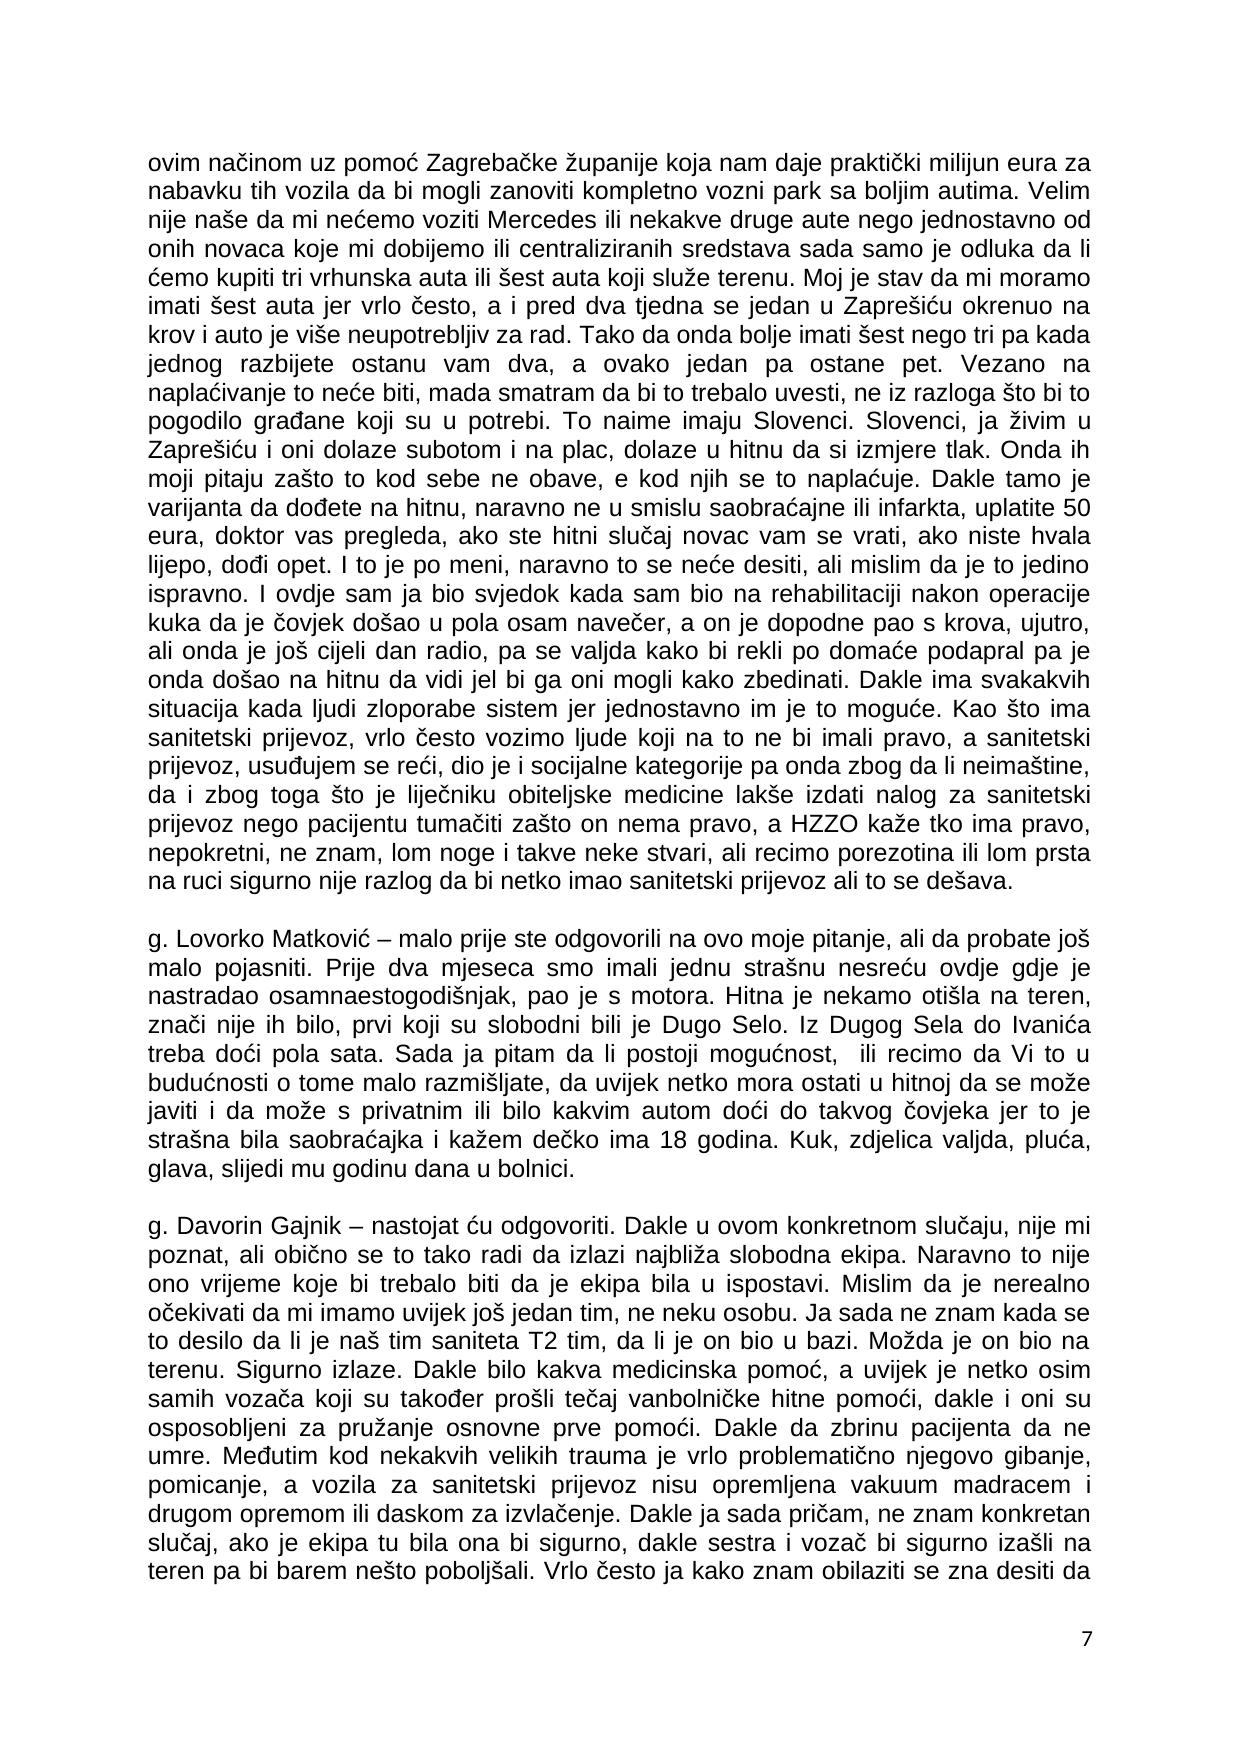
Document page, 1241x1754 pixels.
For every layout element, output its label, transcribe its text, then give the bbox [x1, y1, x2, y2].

text g. Lovorko Matković – malo prije ste odgovorili na ovo moje pitanje, ali da probate još malo pojasniti. Prije dva mjeseca smo imali jednu strašnu nesreću ovdje gdje je nastradao osamnaestogodišnjak, pao je s motora. Hitna je nekamo otišla na teren, znači nije ih bilo, prvi koji su slobodni bili je Dugo Selo. Iz Dugog Sela do Ivanića treba doći pola sata. Sada ja pitam da li postoji mogućnost, ili recimo da Vi to u budućnosti o tome malo razmišljate, da uvijek netko mora ostati u hitnoj da se može javiti i da može s privatnim ili bilo kakvim autom doći do takvog čovjeka jer to je strašna bila saobraćajka i kažem dečko ima 18 godina. Kuk, zdjelica valjda, pluća, glava, slijedi mu godinu dana u bolnici. [148, 924, 1093, 1183]
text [148, 1211, 1093, 1585]
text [148, 148, 1093, 895]
